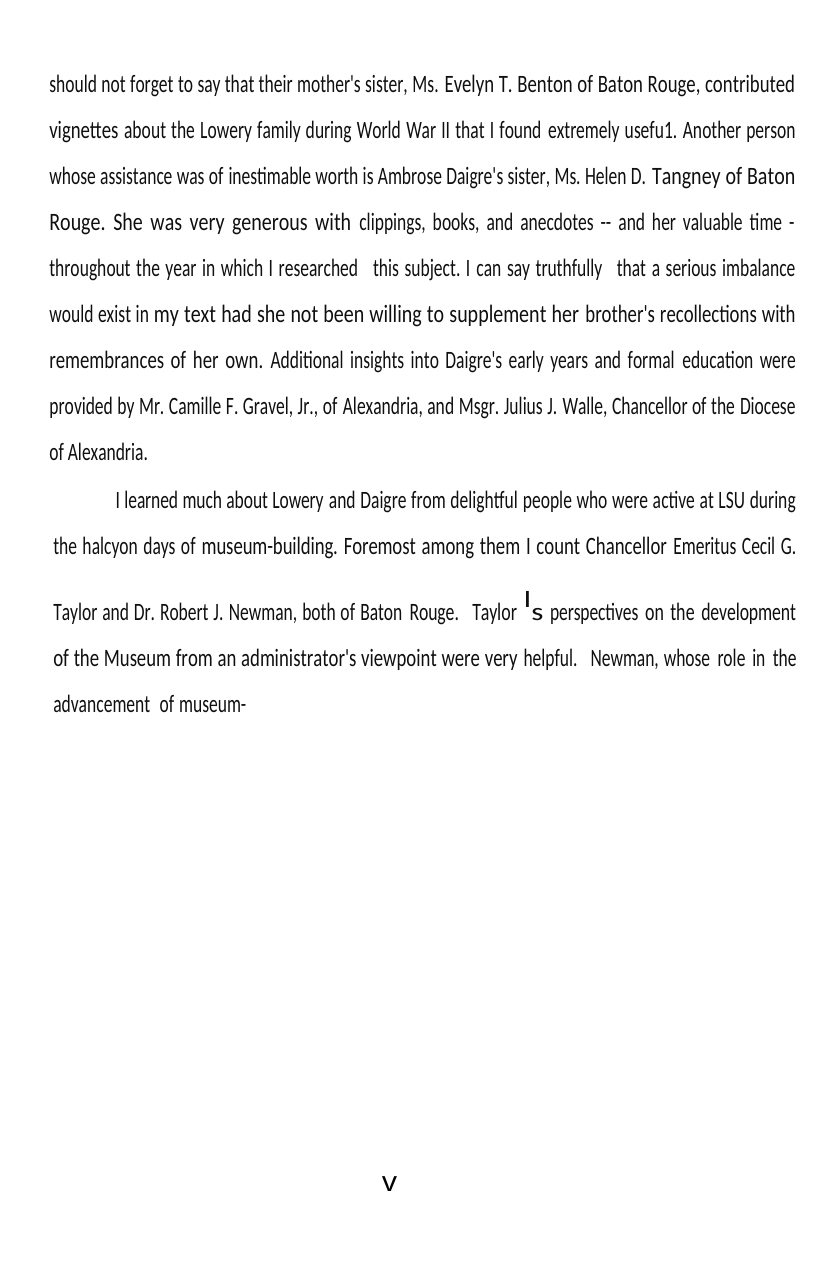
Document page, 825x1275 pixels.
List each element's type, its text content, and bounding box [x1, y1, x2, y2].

text I learned much about Lowery and Daigre from delightful people who were active at LSU during the halcyon days of museum-building. Foremost among them I count Chancellor Emeritus Cecil G. Taylor and Dr. Robert J. Newman, both of Baton Rouge. Taylor Is perspectives on the development of the Museum from an administrator's viewpoint were very helpful. Newman, whose role in the advancement of museum- [53, 484, 797, 718]
subtitle should not forget to say that their mother's sister, Ms. Evelyn T. Benton of Baton Rouge, contributed vignettes about the Lowery family during World War II that I found extremely usefu1. Another person whose assistance was of inestimable worth is Ambrose Daigre's sister, Ms. Helen D. Tangney of Baton Rouge. She was very generous with clippings, books, and anecdotes -- and her valuable time -­ throughout the year in which I researched this subject. I can say truthfully that a serious imbalance would exist in my text had she not been willing to supplement her brother's recollections with remembrances of her own. Additional insights into Daigre's early years and formal education were provided by Mr. Camille F. Gravel, Jr., of Alexandria, and Msgr. Julius J. Walle, Chancellor of the Diocese of Alexandria. [49, 68, 796, 467]
